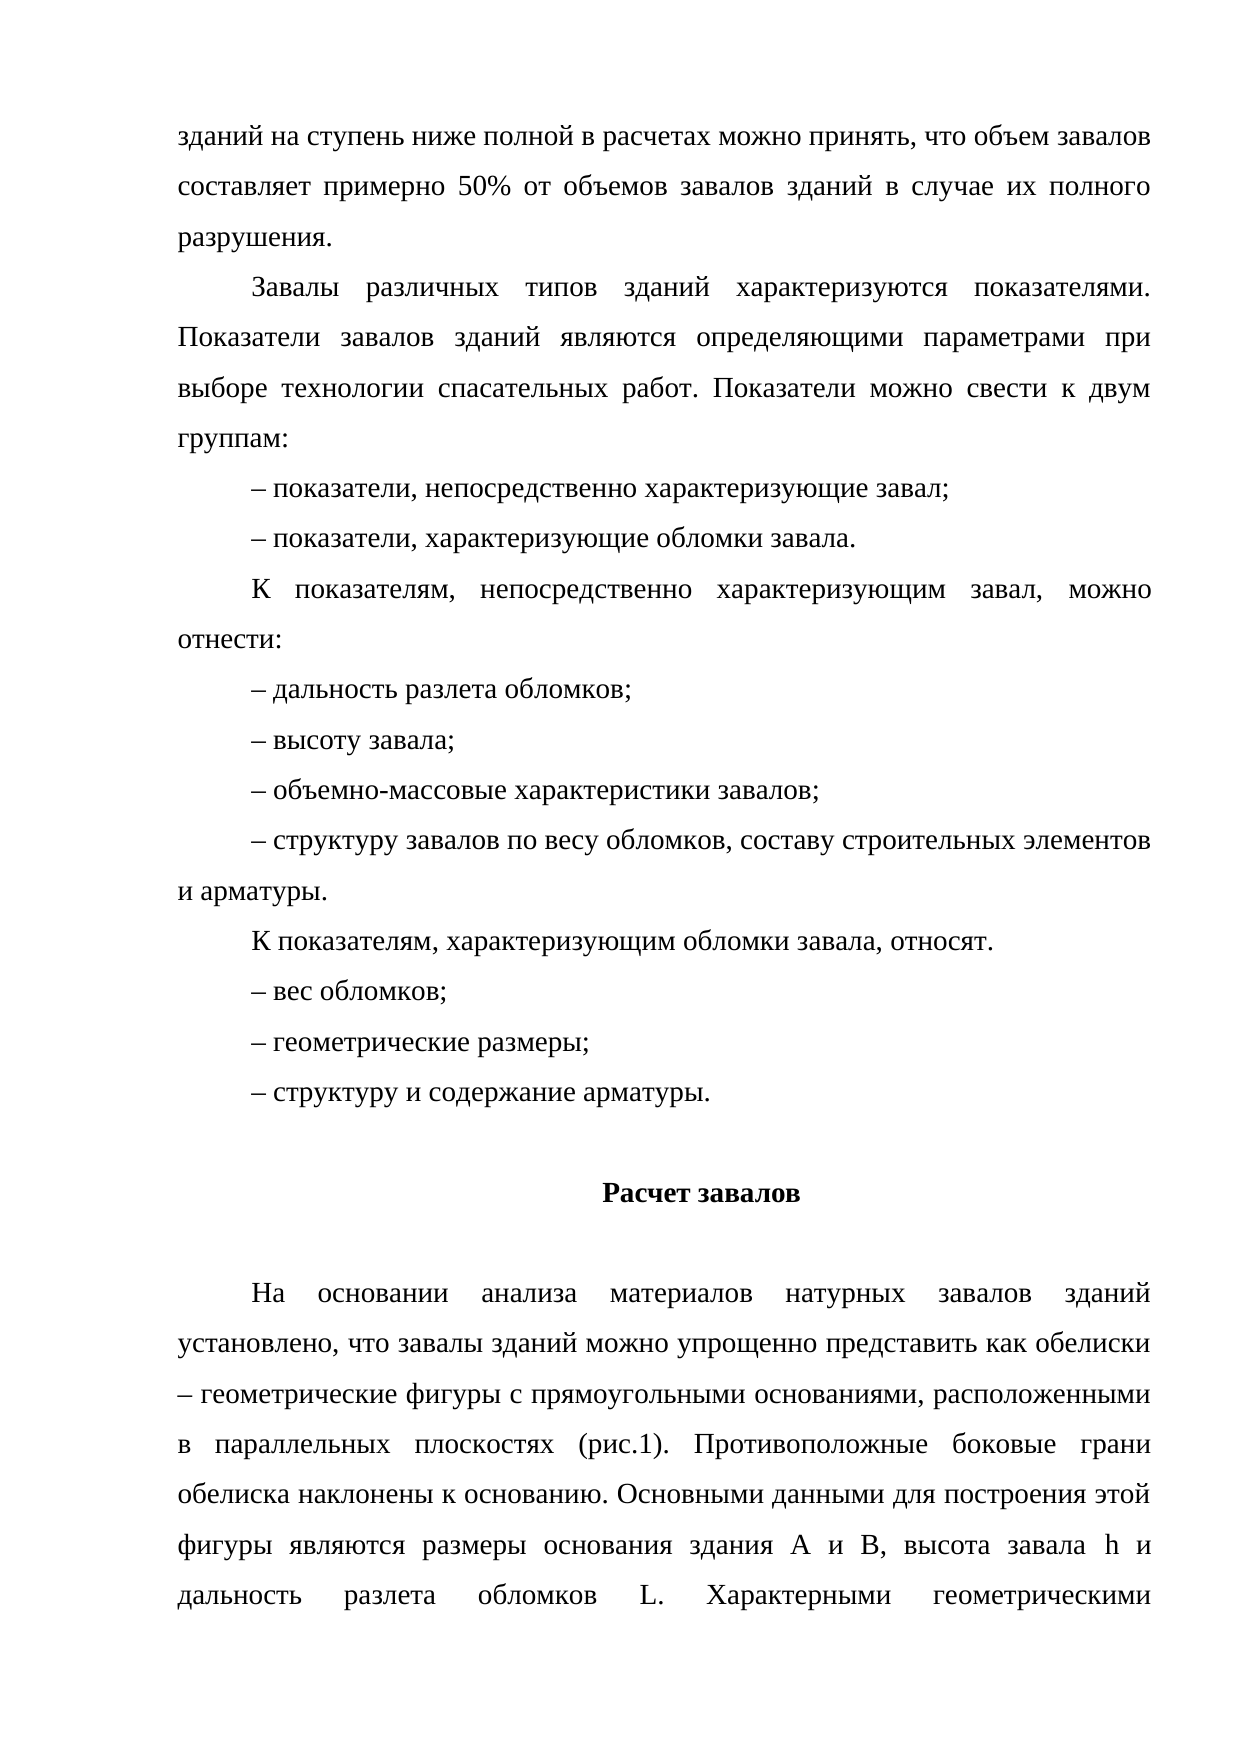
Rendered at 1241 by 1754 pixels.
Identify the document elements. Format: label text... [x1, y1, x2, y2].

text – дальность разлета обломков; [177, 672, 1152, 705]
text К показателям, характеризующим обломки завала, относят. [177, 923, 1152, 957]
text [177, 118, 1152, 252]
text К показателям, непосредственно характеризующим завал, можно отнести: [177, 571, 1152, 655]
text – структуру и содержание арматуры. [177, 1074, 1152, 1108]
text – показатели, характеризующие обломки завала. [177, 521, 1152, 554]
text – показатели, непосредственно характеризующие завал; [177, 470, 1152, 504]
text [177, 1275, 1152, 1611]
text – высоту завала; [177, 722, 1152, 755]
text – геометрические размеры; [177, 1024, 1152, 1057]
text Завалы различных типов зданий характеризуются показателями. Показатели завалов зданий являются определяющими параметрами при выборе технологии спасательных работ. Показатели можно свести к двум группам: [177, 269, 1152, 453]
text – структуру завалов по весу обломков, составу строительных элементов и арматуры. [177, 822, 1152, 906]
text – объемно-массовые характеристики завалов; [177, 772, 1152, 806]
text – вес обломков; [177, 973, 1152, 1007]
subtitle Расчет завалов [177, 1175, 1152, 1208]
